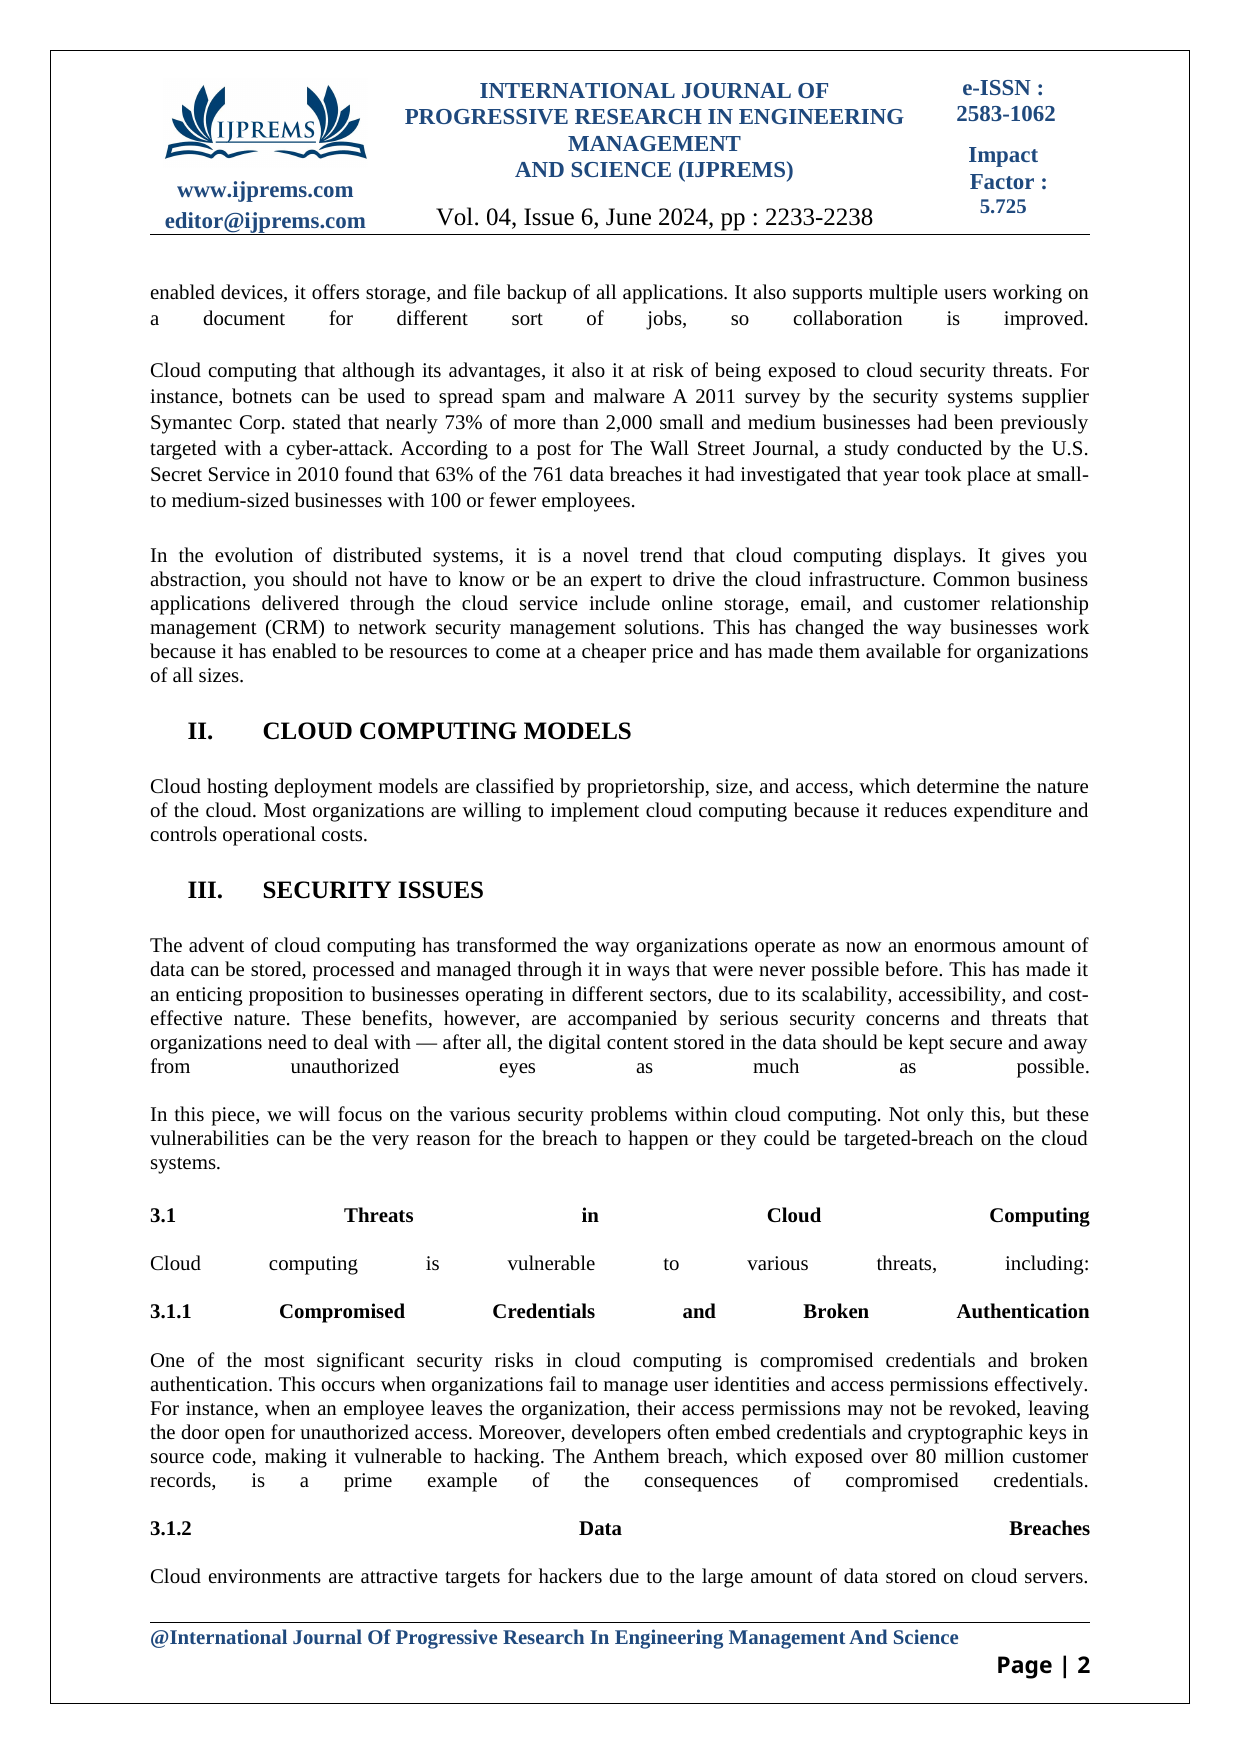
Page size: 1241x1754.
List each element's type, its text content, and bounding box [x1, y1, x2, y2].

list SECURITY ISSUES [187, 875, 1090, 904]
text In the evolution of distributed systems, it is a novel trend that cloud computing displays. It gives you abstraction, you should not have to know or be an expert to drive the cloud infrastructure. Common business applications delivered through the cloud service include online storage, email, and customer relationship management (CRM) to network security management solutions. This has changed the way businesses work because it has enabled to be resources to come at a cheaper price and has made them available for organizations of all sizes. [150, 543, 1090, 687]
picture [163, 78, 368, 168]
text Cloud hosting deployment models are classified by proprietorship, size, and access, which determine the nature of the cloud. Most organizations are willing to implement cloud computing because it reduces expenditure and controls operational costs. [150, 774, 1090, 846]
text The advent of cloud computing has transformed the way organizations operate as now an enormous amount of data can be stored, processed and managed through it in ways that were never possible before. This has made it an enticing proposition to businesses operating in different sectors, due to its scalability, accessibility, and cost-effective nature. These benefits, however, are accompanied by serious security concerns and threats that organizations need to deal with — after all, the digital content stored in the data should be kept secure and away from unauthorized eyes as much as possible. In this piece, we will focus on the various security problems within cloud computing. Not only this, but these vulnerabilities can be the very reason for the breach to happen or they could be targeted-breach on the cloud systems. [150, 933, 1090, 1174]
list CLOUD COMPUTING MODELS [187, 716, 1090, 745]
